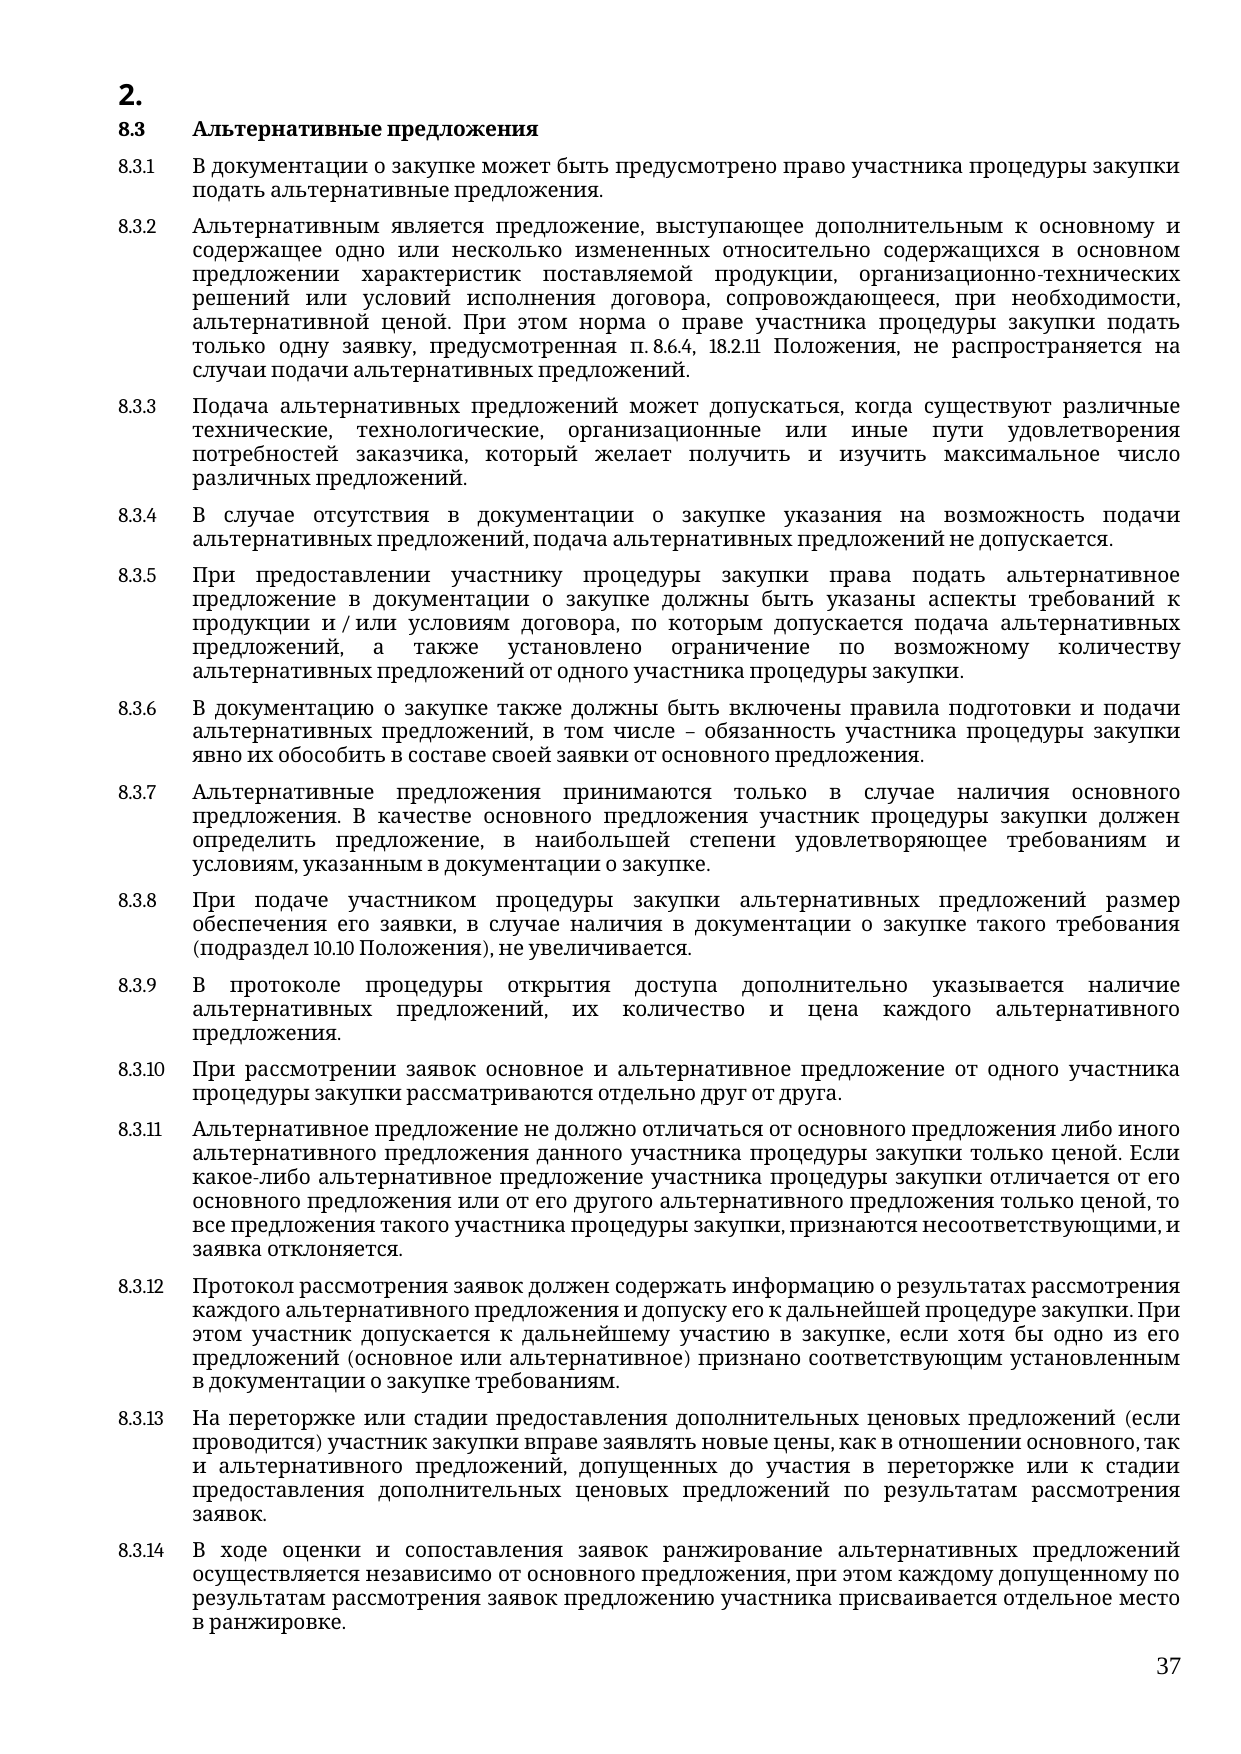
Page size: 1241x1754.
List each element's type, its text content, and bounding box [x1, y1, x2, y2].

list Альтернативные предложения принимаются только в случае наличия основного предложения. В качестве основного предложения участник процедуры закупки должен определить предложение, в наибольшей степени удовлетворяющее требованиям и условиям, указанным в документации о закупке. [118, 781, 1181, 876]
list При подаче участником процедуры закупки альтернативных предложений размер обеспечения его заявки, в случае наличия в документации о закупке такого требования (подраздел 10.10 Положения), не увеличивается. [118, 889, 1181, 961]
list Протокол рассмотрения заявок должен содержать информацию о результатах рассмотрения каждого альтернативного предложения и допуску его к дальнейшей процедуре закупки. При этом участник допускается к дальнейшему участию в закупке, если хотя бы одно из его предложений (основное или альтернативное) признано соответствующим установленным в документации о закупке требованиям. [118, 1274, 1181, 1394]
list В протоколе процедуры открытия доступа дополнительно указывается наличие альтернативных предложений, их количество и цена каждого альтернативного предложения. [118, 973, 1181, 1045]
list В случае отсутствия в документации о закупке указания на возможность подачи альтернативных предложений, подача альтернативных предложений не допускается. [118, 503, 1181, 551]
list В документацию о закупке также должны быть включены правила подготовки и подачи альтернативных предложений, в том числе – обязанность участника процедуры закупки явно их обособить в составе своей заявки от основного предложения. [118, 696, 1181, 768]
list В ходе оценки и сопоставления заявок ранжирование альтернативных предложений осуществляется независимо от основного предложения, при этом каждому допущенному по результатам рассмотрения заявок предложению участника присваивается отдельное место в ранжировке. [118, 1539, 1181, 1635]
list Альтернативным является предложение, выступающее дополнительным к основному и содержащее одно или несколько измененных относительно содержащихся в основном предложении характеристик поставляемой продукции, организационно-технических решений или условий исполнения договора, сопровождающееся, при необходимости, альтернативной ценой. При этом норма о праве участника процедуры закупки подать только одну заявку, предусмотренная п. 8.6.4, 18.2.11 Положения, не распространяется на случаи подачи альтернативных предложений. [118, 215, 1181, 383]
list Альтернативное предложение не должно отличаться от основного предложения либо иного альтернативного предложения данного участника процедуры закупки только ценой. Если какое-либо альтернативное предложение участника процедуры закупки отличается от его основного предложения или от его другого альтернативного предложения только ценой, то все предложения такого участника процедуры закупки, признаются несоответствующими, и заявка отклоняется. [118, 1118, 1181, 1262]
list На переторжке или стадии предоставления дополнительных ценовых предложений (если проводится) участник закупки вправе заявлять новые цены, как в отношении основного, так и альтернативного предложений, допущенных до участия в переторжке или к стадии предоставления дополнительных ценовых предложений по результатам рассмотрения заявок. [118, 1407, 1181, 1526]
list В документации о закупке может быть предусмотрено право участника процедуры закупки подать альтернативные предложения. [118, 154, 1181, 202]
list Подача альтернативных предложений может допускаться, когда существуют различные технические, технологические, организационные или иные пути удовлетворения потребностей заказчика, который желает получить и изучить максимальное число различных предложений. [118, 395, 1181, 491]
list При предоставлении участнику процедуры закупки права подать альтернативное предложение в документации о закупке должны быть указаны аспекты требований к продукции и / или условиям договора, по которым допускается подача альтернативных предложений, а также установлено ограничение по возможному количеству альтернативных предложений от одного участника процедуры закупки. [118, 564, 1181, 684]
list При рассмотрении заявок основное и альтернативное предложение от одного участника процедуры закупки рассматриваются отдельно друг от друга. [118, 1058, 1181, 1106]
list Альтернативные предложения [118, 118, 1181, 142]
